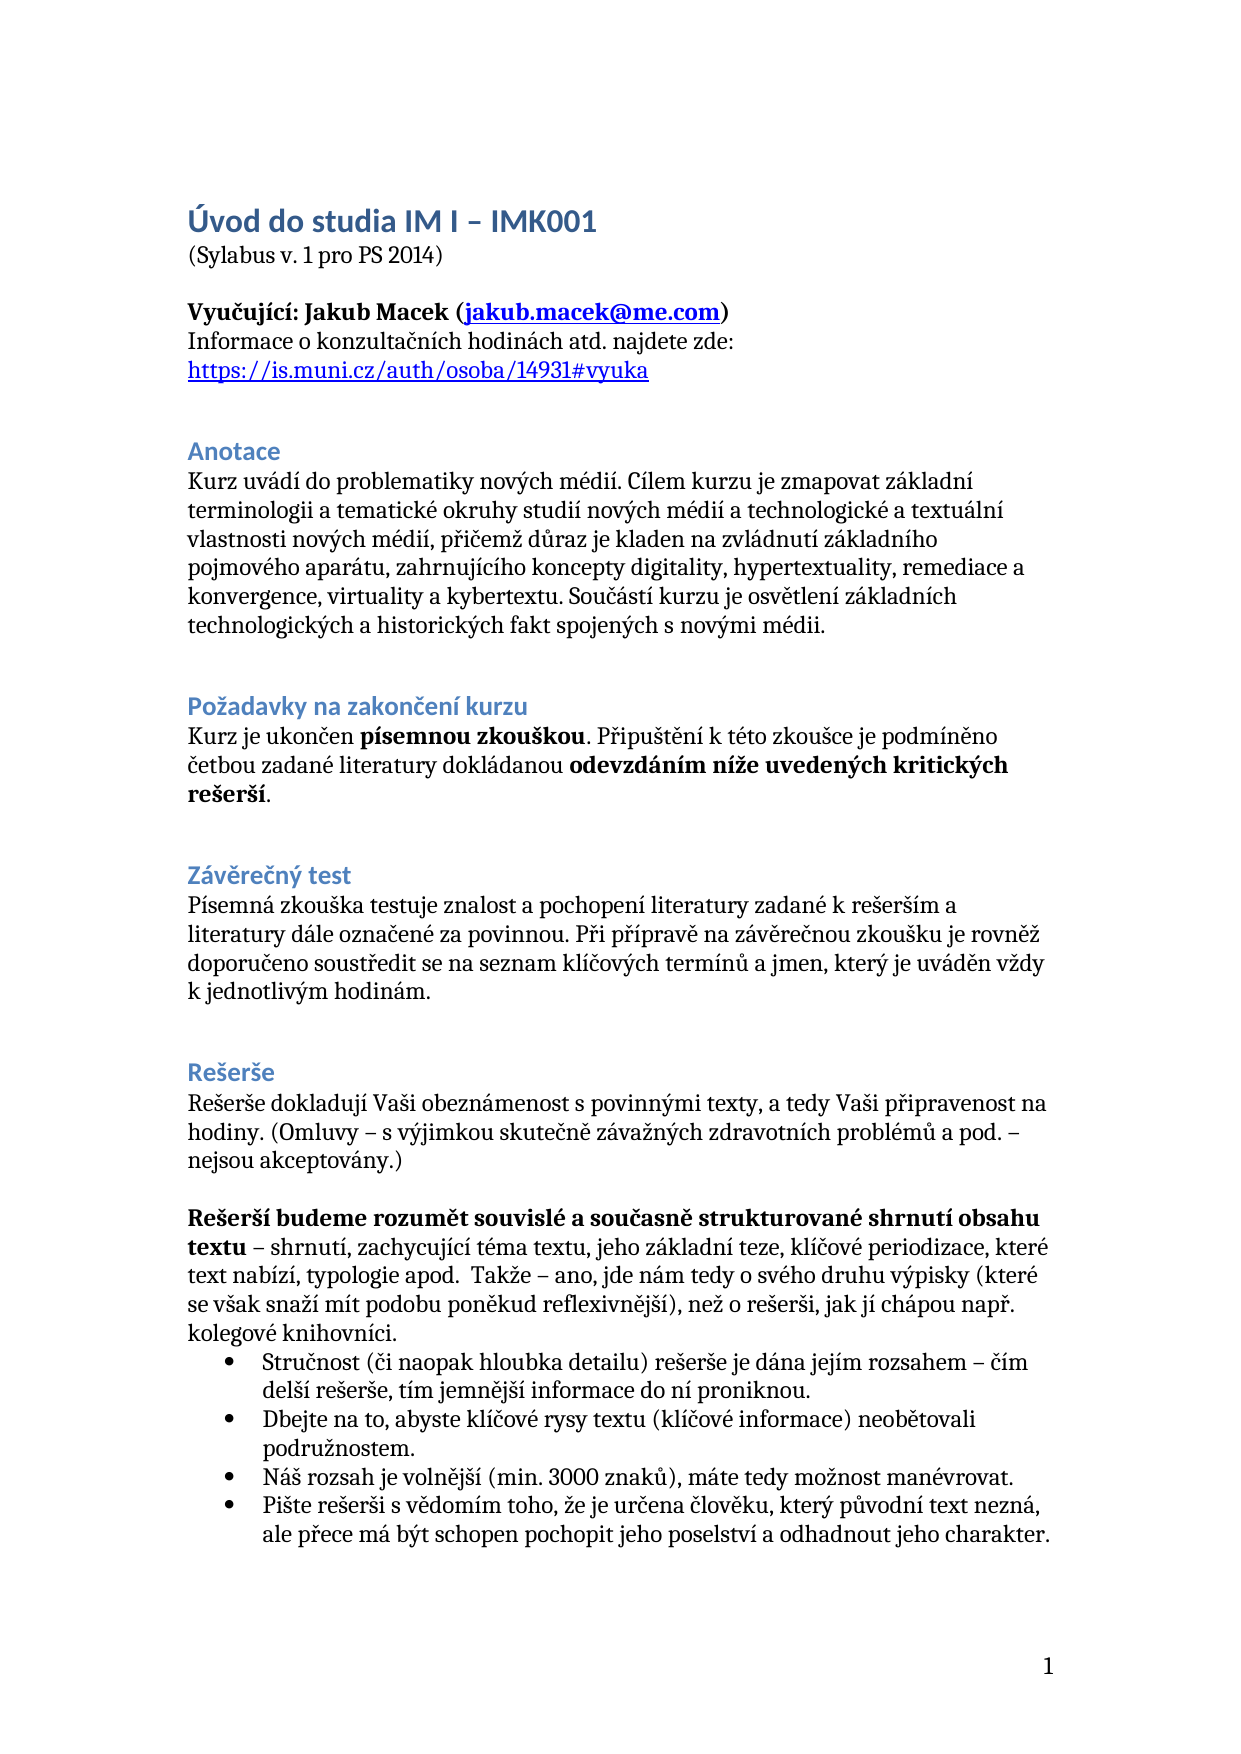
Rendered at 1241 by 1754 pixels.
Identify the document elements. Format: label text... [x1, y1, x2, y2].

text Kurz je ukončen písemnou zkouškou. Připuštění k této zkoušce je podmíněno četbou zadané literatury dokládanou odevzdáním níže uvedených kritických rešerší. [187, 722, 1053, 808]
text Informace o konzultačních hodinách atd. najdete zde: https://is.muni.cz/auth/osoba/14931#vyuka [187, 327, 1053, 384]
list Pište rešerši s vědomím toho, že je určena člověku, který původní text nezná, ale přece má být schopen pochopit jeho poselství a odhadnout jeho charakter. [225, 1491, 1053, 1549]
text Písemná zkouška testuje znalost a pochopení literatury zadané k rešerším a literatury dále označené za povinnou. Při přípravě na závěrečnou zkoušku je rovněž doporučeno soustředit se na seznam klíčových termínů a jmen, který je uváděn vždy k jednotlivým hodinám. [187, 891, 1053, 1006]
subtitle Úvod do studia IM I – IMK001 [187, 200, 1053, 241]
subtitle Anotace [187, 434, 1053, 467]
text Kurz uvádí do problematiky nových médií. Cílem kurzu je zmapovat základní terminologii a tematické okruhy studií nových médií a technologické a textuální vlastnosti nových médií, přičemž důraz je kladen na zvládnutí základního pojmového aparátu, zahrnujícího koncepty digitality, hypertextuality, remediace a konvergence, virtuality a kybertextu. Součástí kurzu je osvětlení základních technologických a historických fakt spojených s novými médii. [187, 467, 1053, 639]
text (Sylabus v. 1 pro PS 2014) [187, 241, 1053, 269]
list Dbejte na to, abyste klíčové rysy textu (klíčové informace) neobětovali podružnostem. [225, 1405, 1053, 1462]
subtitle Požadavky na zakončení kurzu [187, 689, 1053, 722]
text Vyučující: Jakub Macek (jakub.macek@me.com) [187, 298, 1053, 327]
subtitle Rešerše [187, 1056, 1053, 1089]
subtitle Závěrečný test [187, 858, 1053, 891]
text Rešerší budeme rozumět souvislé a současně strukturované shrnutí obsahu textu – shrnutí, zachycující téma textu, jeho základní teze, klíčové periodizace, které text nabízí, typologie apod. Takže – ano, jde nám tedy o svého druhu výpisky (které se však snaží mít podobu poněkud reflexivnější), než o rešerši, jak jí chápou např. kolegové knihovníci. [187, 1204, 1053, 1347]
list Stručnost (či naopak hloubka detailu) rešerše je dána jejím rozsahem – čím delší rešerše, tím jemnější informace do ní proniknou. [225, 1347, 1053, 1405]
text Rešerše dokladují Vaši obeznámenost s povinnými texty, a tedy Vaši připravenost na hodiny. (Omluvy – s výjimkou skutečně závažných zdravotních problémů a pod. – nejsou akceptovány.) [187, 1089, 1053, 1175]
list Náš rozsah je volnější (min. 3000 znaků), máte tedy možnost manévrovat. [225, 1462, 1053, 1491]
